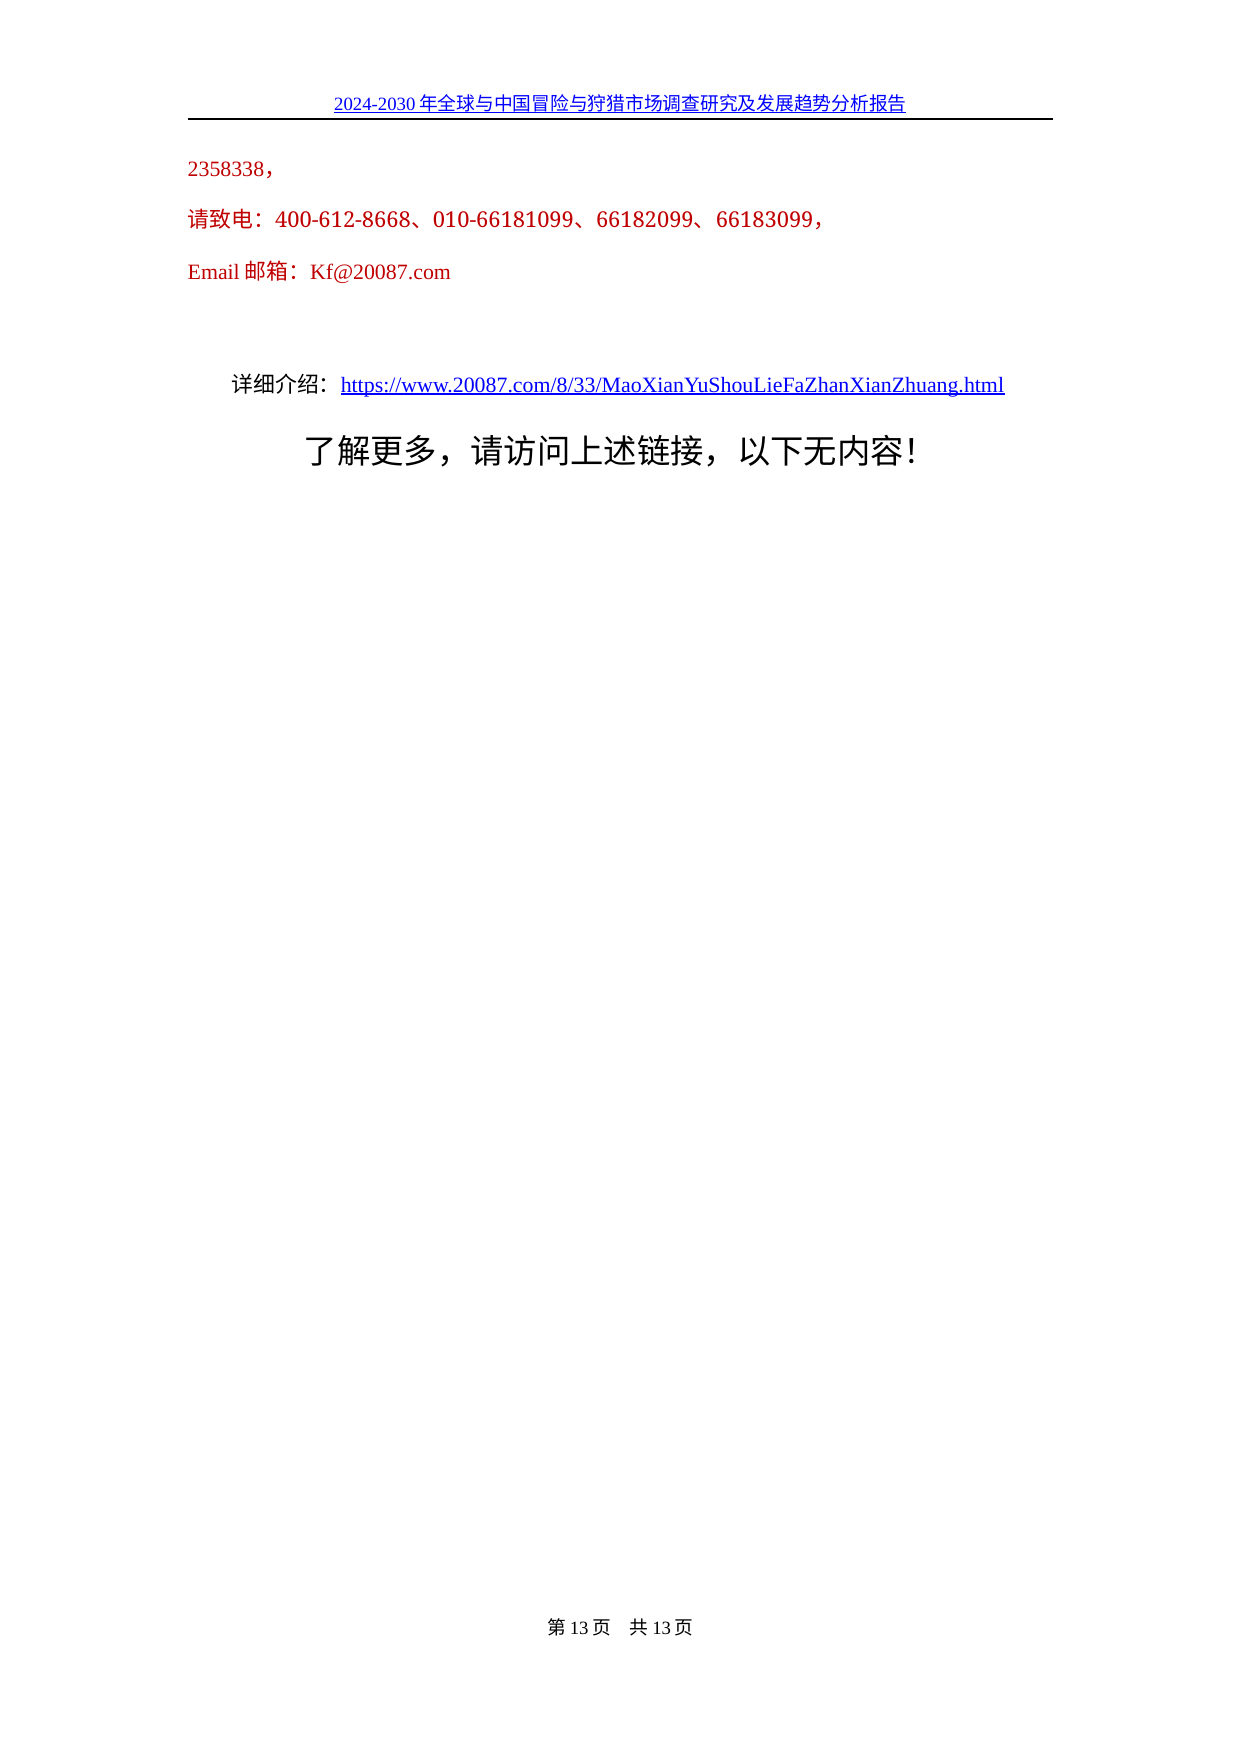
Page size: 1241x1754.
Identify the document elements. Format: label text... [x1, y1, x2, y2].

text 请致电：400-612-8668、010-66181099、66182099、66183099， [187, 202, 1053, 234]
text 详细介绍：https://www.20087.com/8/33/MaoXianYuShouLieFaZhanXianZhuang.html [187, 366, 1053, 399]
text Email邮箱：Kf@20087.com [187, 253, 1053, 286]
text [187, 150, 1053, 183]
title 了解更多，请访问上述链接，以下无内容！ [187, 416, 1053, 481]
